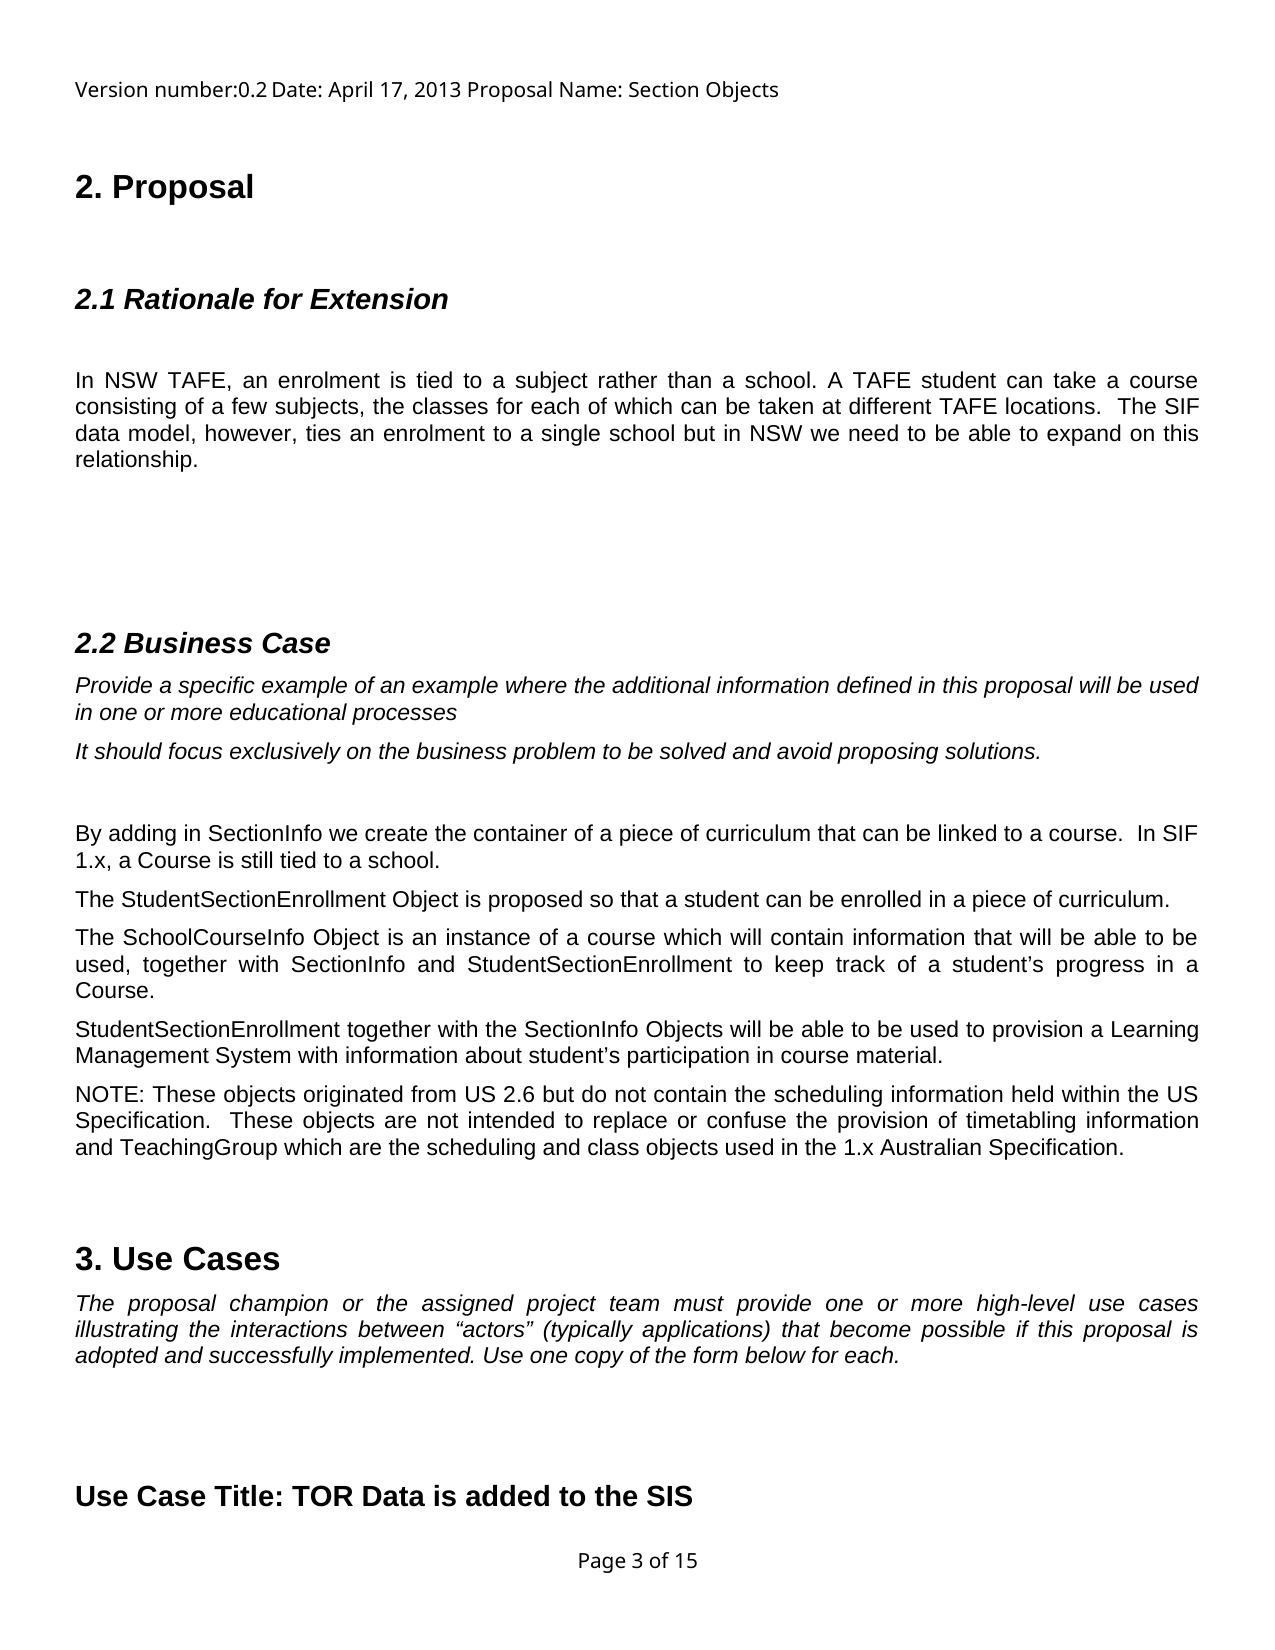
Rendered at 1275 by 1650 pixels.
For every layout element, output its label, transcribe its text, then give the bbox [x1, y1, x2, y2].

text The proposal champion or the assigned project team must provide one or more high-level use cases illustrating the interactions between “actors” (typically applications) that become possible if this proposal is adopted and successfully implemented. Use one copy of the form below for each. [75, 1289, 1200, 1369]
text The SchoolCourseInfo Object is an instance of a course which will contain information that will be able to be used, together with SectionInfo and StudentSectionEnrollment to keep track of a student’s progress in a Course. [75, 924, 1200, 1003]
text Use Case Title: TOR Data is added to the SIS [75, 1479, 1200, 1512]
text Provide a specific example of an example where the additional information defined in this proposal will be used in one or more educational processes [75, 672, 1200, 725]
subtitle 2.1 Rationale for Extension [75, 282, 1200, 316]
text It should focus exclusively on the business problem to be solved and avoid proposing solutions. [75, 738, 1200, 764]
subtitle 2. Proposal [75, 167, 1200, 206]
text StudentSectionEnrollment together with the SectionInfo Objects will be able to be used to provision a Learning Management System with information about student’s participation in course material. [75, 1016, 1200, 1069]
text The StudentSectionEnrollment Object is proposed so that a student can be enrolled in a piece of curriculum. [75, 886, 1200, 912]
subtitle 2.2 Business Case [75, 626, 1200, 660]
text By adding in SectionInfo we create the container of a piece of curriculum that can be linked to a course. In SIF 1.x, a Course is still tied to a school. [75, 820, 1200, 873]
text In NSW TAFE, an enrolment is tied to a subject rather than a school. A TAFE student can take a course consisting of a few subjects, the classes for each of which can be taken at different TAFE locations. The SIF data model, however, ties an enrolment to a single school but in NSW we need to be able to expand on this relationship. [75, 367, 1200, 472]
subtitle 3. Use Cases [75, 1239, 1200, 1277]
text NOTE: These objects originated from US 2.6 but do not contain the scheduling information held within the US Specification. These objects are not intended to replace or confuse the provision of timetabling information and TeachingGroup which are the scheduling and class objects used in the 1.x Australian Specification. [75, 1081, 1200, 1160]
